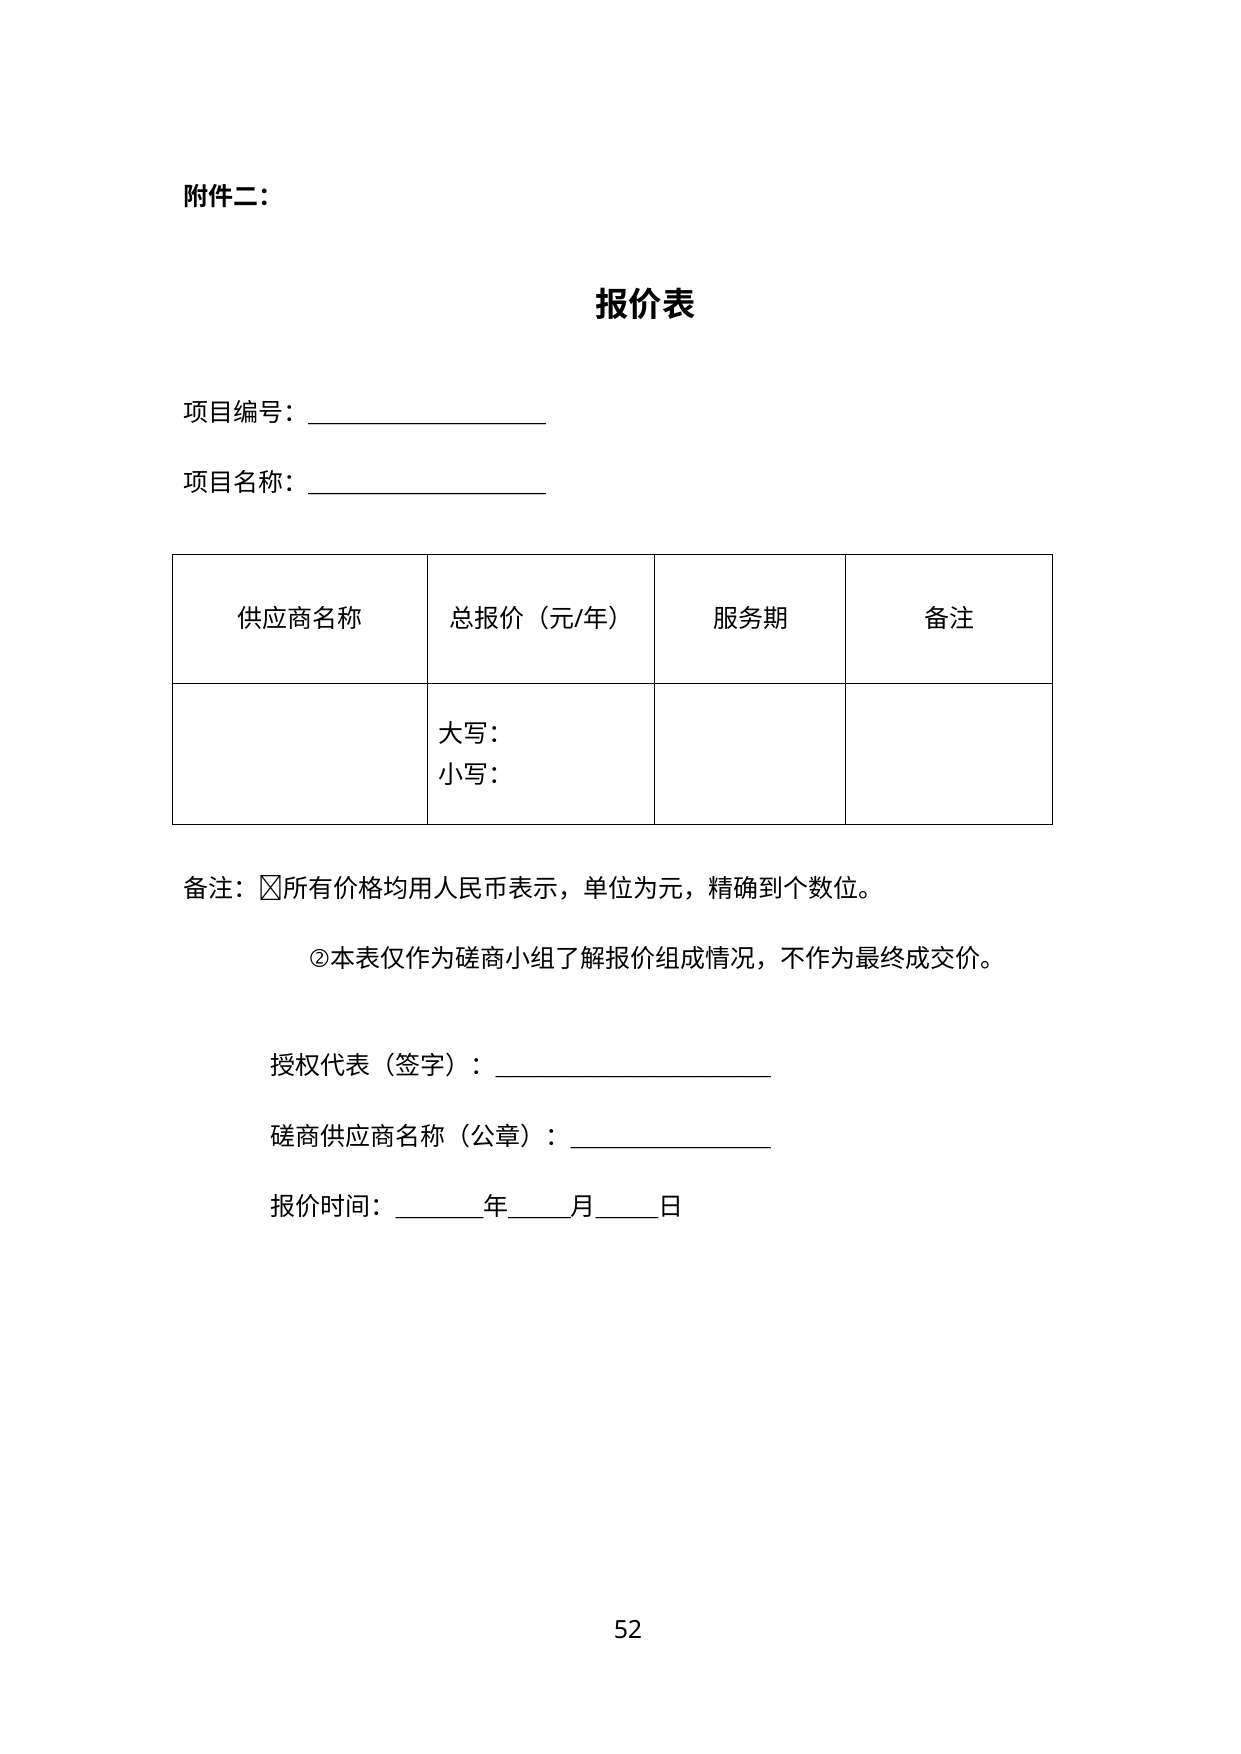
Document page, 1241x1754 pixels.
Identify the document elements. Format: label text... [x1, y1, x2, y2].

table_header 备注 [846, 555, 1052, 683]
text 项目名称：___________________ [183, 448, 1057, 513]
table_cell 大写： 小写： [428, 684, 654, 824]
text 项目编号：___________________ [183, 378, 1057, 443]
text 授权代表（签字）：______________________ [233, 1031, 1057, 1096]
text 备注：所有价格均用人民币表示，单位为元，精确到个数位。 [183, 519, 1057, 919]
text 本表仅作为磋商小组了解报价组成情况，不作为最终成交价。 [183, 924, 1057, 989]
text 磋商供应商名称（公章）：________________ [233, 1102, 1057, 1167]
text 附件二： [183, 162, 1057, 227]
table_cell [655, 684, 845, 824]
table_cell [846, 684, 1052, 824]
table_header 总报价（元/年） [428, 555, 654, 683]
table_header 服务期 [655, 555, 845, 683]
text 报价表 [233, 269, 1057, 334]
table_cell [173, 684, 427, 824]
text 报价时间：_______年_____月_____日 [233, 1172, 1057, 1237]
table_header 供应商名称 [173, 555, 427, 683]
